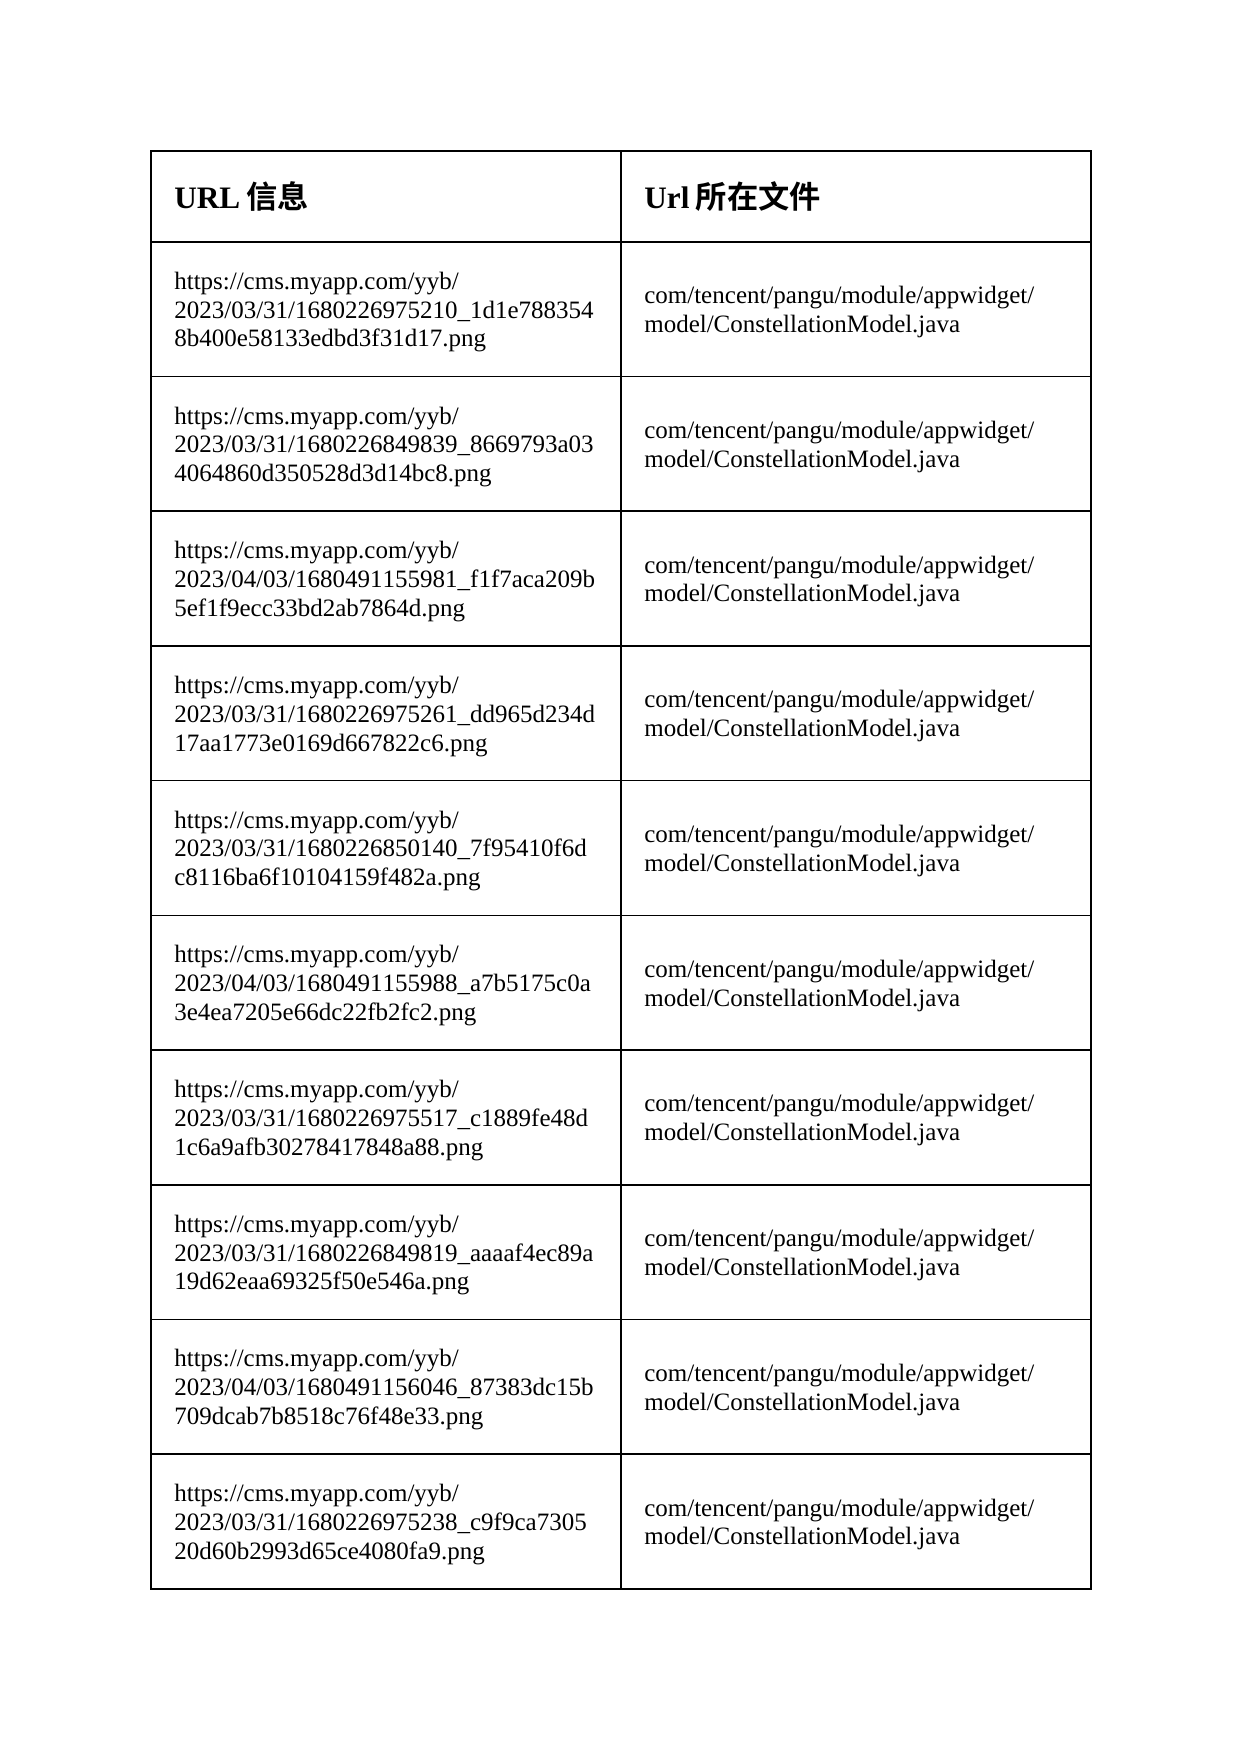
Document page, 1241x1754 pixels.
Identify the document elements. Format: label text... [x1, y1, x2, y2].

table_cell com/tencent/pangu/module/appwidget/model/ConstellationModel.java [622, 647, 1090, 780]
table_cell com/tencent/pangu/module/appwidget/model/ConstellationModel.java [622, 916, 1090, 1049]
table_cell https://cms.myapp.com/yyb/2023/03/31/1680226975261_dd965d234d17aa1773e0169d667822c6.png [152, 647, 620, 780]
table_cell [622, 243, 1090, 376]
table_cell https://cms.myapp.com/yyb/2023/04/03/1680491155988_a7b5175c0a3e4ea7205e66dc22fb2fc2.png [152, 916, 620, 1049]
table_header URL信息 [152, 152, 620, 241]
table_cell com/tencent/pangu/module/appwidget/model/ConstellationModel.java [622, 512, 1090, 645]
table_cell com/tencent/pangu/module/appwidget/model/ConstellationModel.java [622, 1051, 1090, 1184]
table_cell com/tencent/pangu/module/appwidget/model/ConstellationModel.java [622, 1186, 1090, 1318]
table_header Url所在文件 [622, 152, 1090, 241]
table_cell https://cms.myapp.com/yyb/2023/03/31/1680226849819_aaaaf4ec89a19d62eaa69325f50e546a.png [152, 1186, 620, 1318]
table_cell https://cms.myapp.com/yyb/2023/03/31/1680226975238_c9f9ca730520d60b2993d65ce4080fa9.png [152, 1455, 620, 1588]
table_cell https://cms.myapp.com/yyb/2023/04/03/1680491155981_f1f7aca209b5ef1f9ecc33bd2ab7864d.png [152, 512, 620, 645]
table_cell https://cms.myapp.com/yyb/2023/03/31/1680226975210_1d1e7883548b400e58133edbd3f31d17.png [152, 243, 620, 376]
table_cell https://cms.myapp.com/yyb/2023/03/31/1680226849839_8669793a034064860d350528d3d14bc8.png [152, 377, 620, 510]
table_cell https://cms.myapp.com/yyb/2023/04/03/1680491156046_87383dc15b709dcab7b8518c76f48e33.png [152, 1320, 620, 1453]
table_cell https://cms.myapp.com/yyb/2023/03/31/1680226850140_7f95410f6dc8116ba6f10104159f482a.png [152, 781, 620, 914]
table_cell com/tencent/pangu/module/appwidget/model/ConstellationModel.java [622, 377, 1090, 510]
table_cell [622, 1455, 1090, 1588]
table_cell com/tencent/pangu/module/appwidget/model/ConstellationModel.java [622, 1320, 1090, 1453]
table_cell https://cms.myapp.com/yyb/2023/03/31/1680226975517_c1889fe48d1c6a9afb30278417848a88.png [152, 1051, 620, 1184]
table_cell com/tencent/pangu/module/appwidget/model/ConstellationModel.java [622, 781, 1090, 914]
